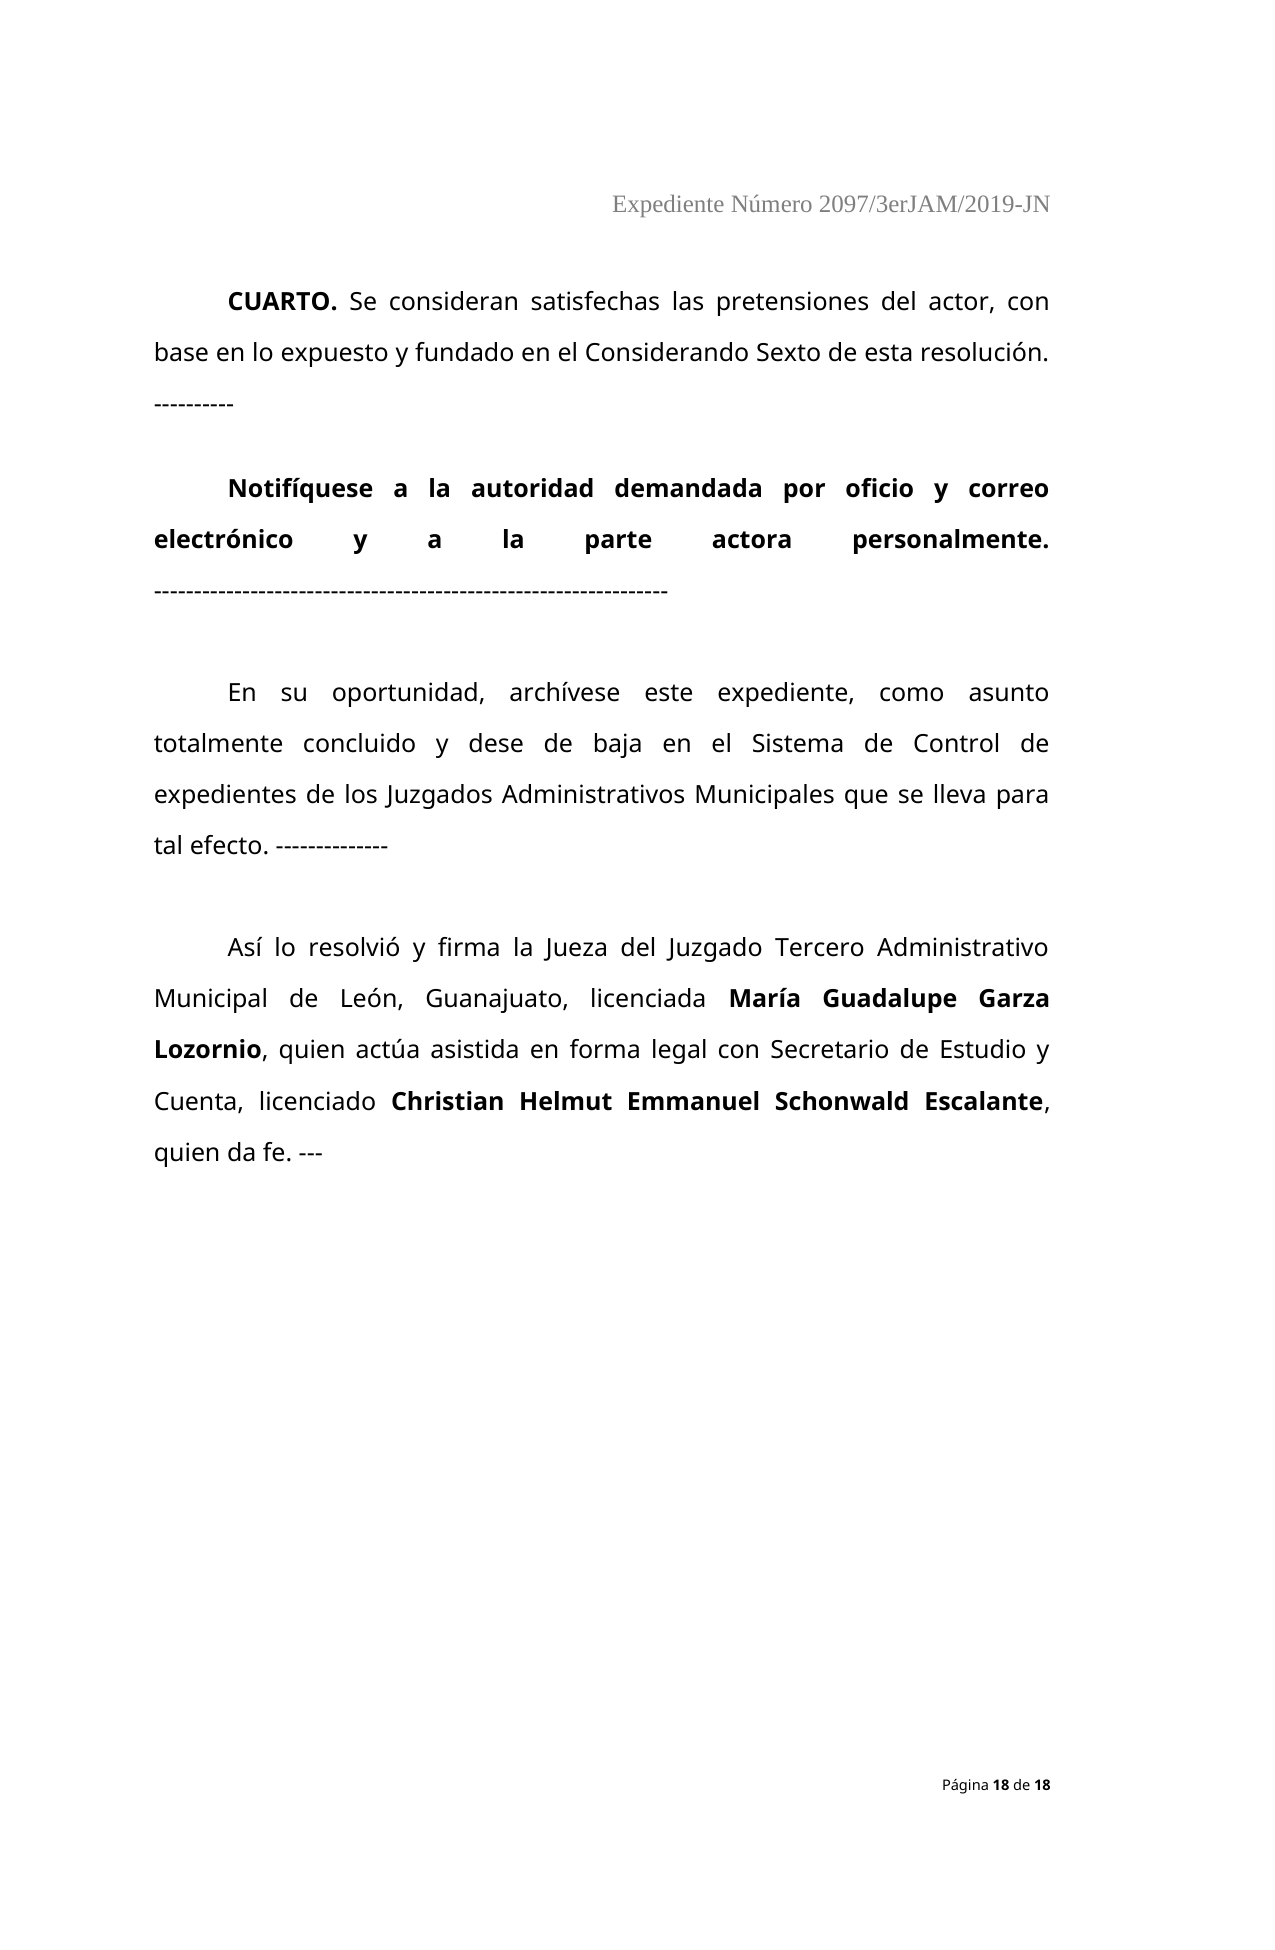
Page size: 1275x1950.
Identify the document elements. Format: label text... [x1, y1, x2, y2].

text En su oportunidad, archívese este expediente, como asunto totalmente concluido y dese de baja en el Sistema de Control de expedientes de los Juzgados Administrativos Municipales que se lleva para tal efecto. -------------- [153, 675, 1051, 862]
text Notifíquese a la autoridad demandada por oficio y correo electrónico y a la parte actora personalmente. ---------------------------------------------------------------- [153, 471, 1051, 607]
text CUARTO. Se consideran satisfechas las pretensiones del actor, con base en lo expuesto y fundado en el Considerando Sexto de esta resolución. ---------- [153, 283, 1051, 420]
text Así lo resolvió y firma la Jueza del Juzgado Tercero Administrativo Municipal de León, Guanajuato, licenciada María Guadalupe Garza Lozornio, quien actúa asistida en forma legal con Secretario de Estudio y Cuenta, licenciado Christian Helmut Emmanuel Schonwald Escalante, quien da fe. --- [153, 930, 1051, 1168]
